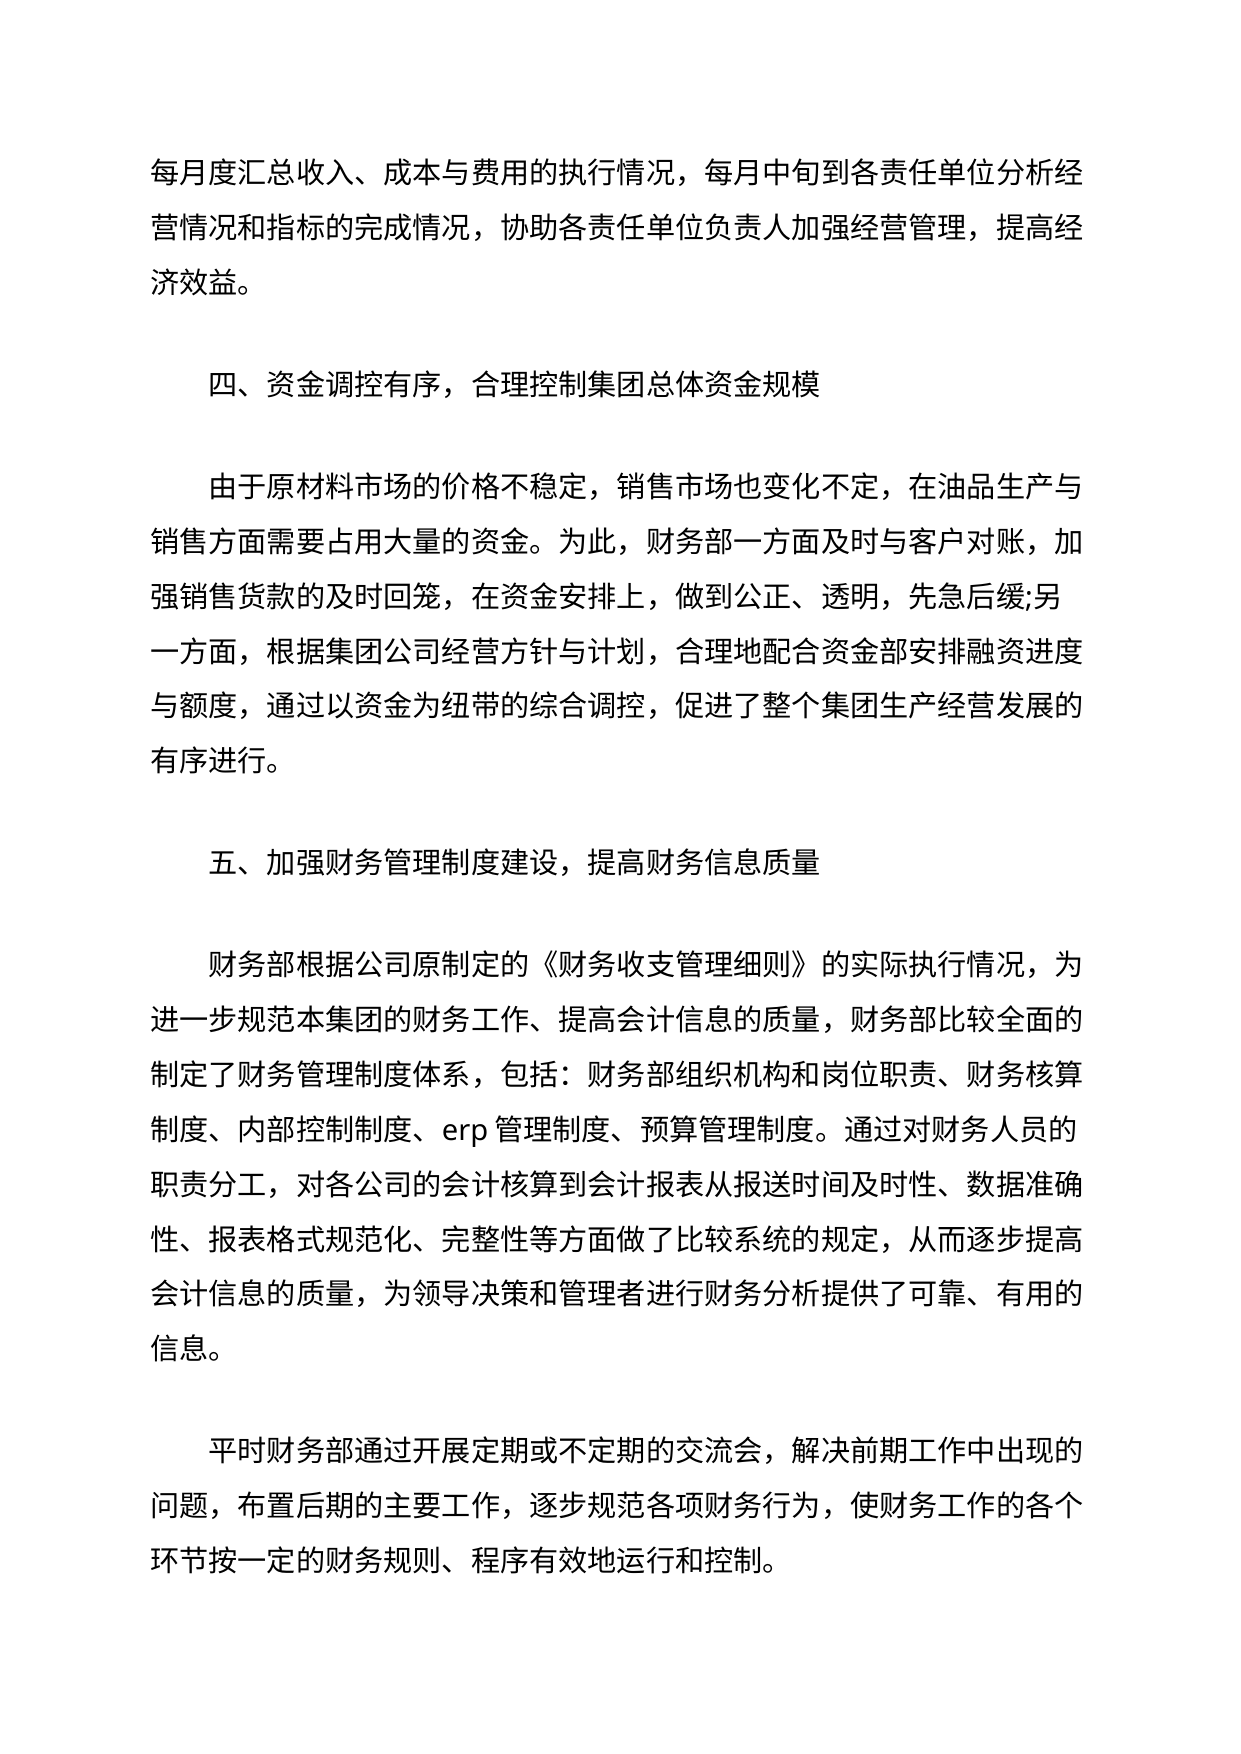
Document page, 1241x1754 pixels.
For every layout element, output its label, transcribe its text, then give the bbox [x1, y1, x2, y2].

text 由于原材料市场的价格不稳定，销售市场也变化不定，在油品生产与销售方面需要占用大量的资金。为此，财务部一方面及时与客户对账，加强销售货款的及时回笼，在资金安排上，做到公正、透明，先急后缓;另一方面，根据集团公司经营方针与计划，合理地配合资金部安排融资进度与额度，通过以资金为纽带的综合调控，促进了整个集团生产经营发展的有序进行。 [150, 463, 1090, 780]
text 五、加强财务管理制度建设，提高财务信息质量 [150, 840, 1090, 882]
text 四、资金调控有序，合理控制集团总体资金规模 [150, 362, 1090, 404]
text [150, 150, 1090, 302]
text 财务部根据公司原制定的《财务收支管理细则》的实际执行情况，为进一步规范本集团的财务工作、提高会计信息的质量，财务部比较全面的制定了财务管理制度体系，包括：财务部组织机构和岗位职责、财务核算制度、内部控制制度、erp管理制度、预算管理制度。通过对财务人员的职责分工，对各公司的会计核算到会计报表从报送时间及时性、数据准确性、报表格式规范化、完整性等方面做了比较系统的规定，从而逐步提高会计信息的质量，为领导决策和管理者进行财务分析提供了可靠、有用的信息。 [150, 941, 1090, 1368]
text 平时财务部通过开展定期或不定期的交流会，解决前期工作中出现的问题，布置后期的主要工作，逐步规范各项财务行为，使财务工作的各个环节按一定的财务规则、程序有效地运行和控制。 [150, 1428, 1090, 1580]
